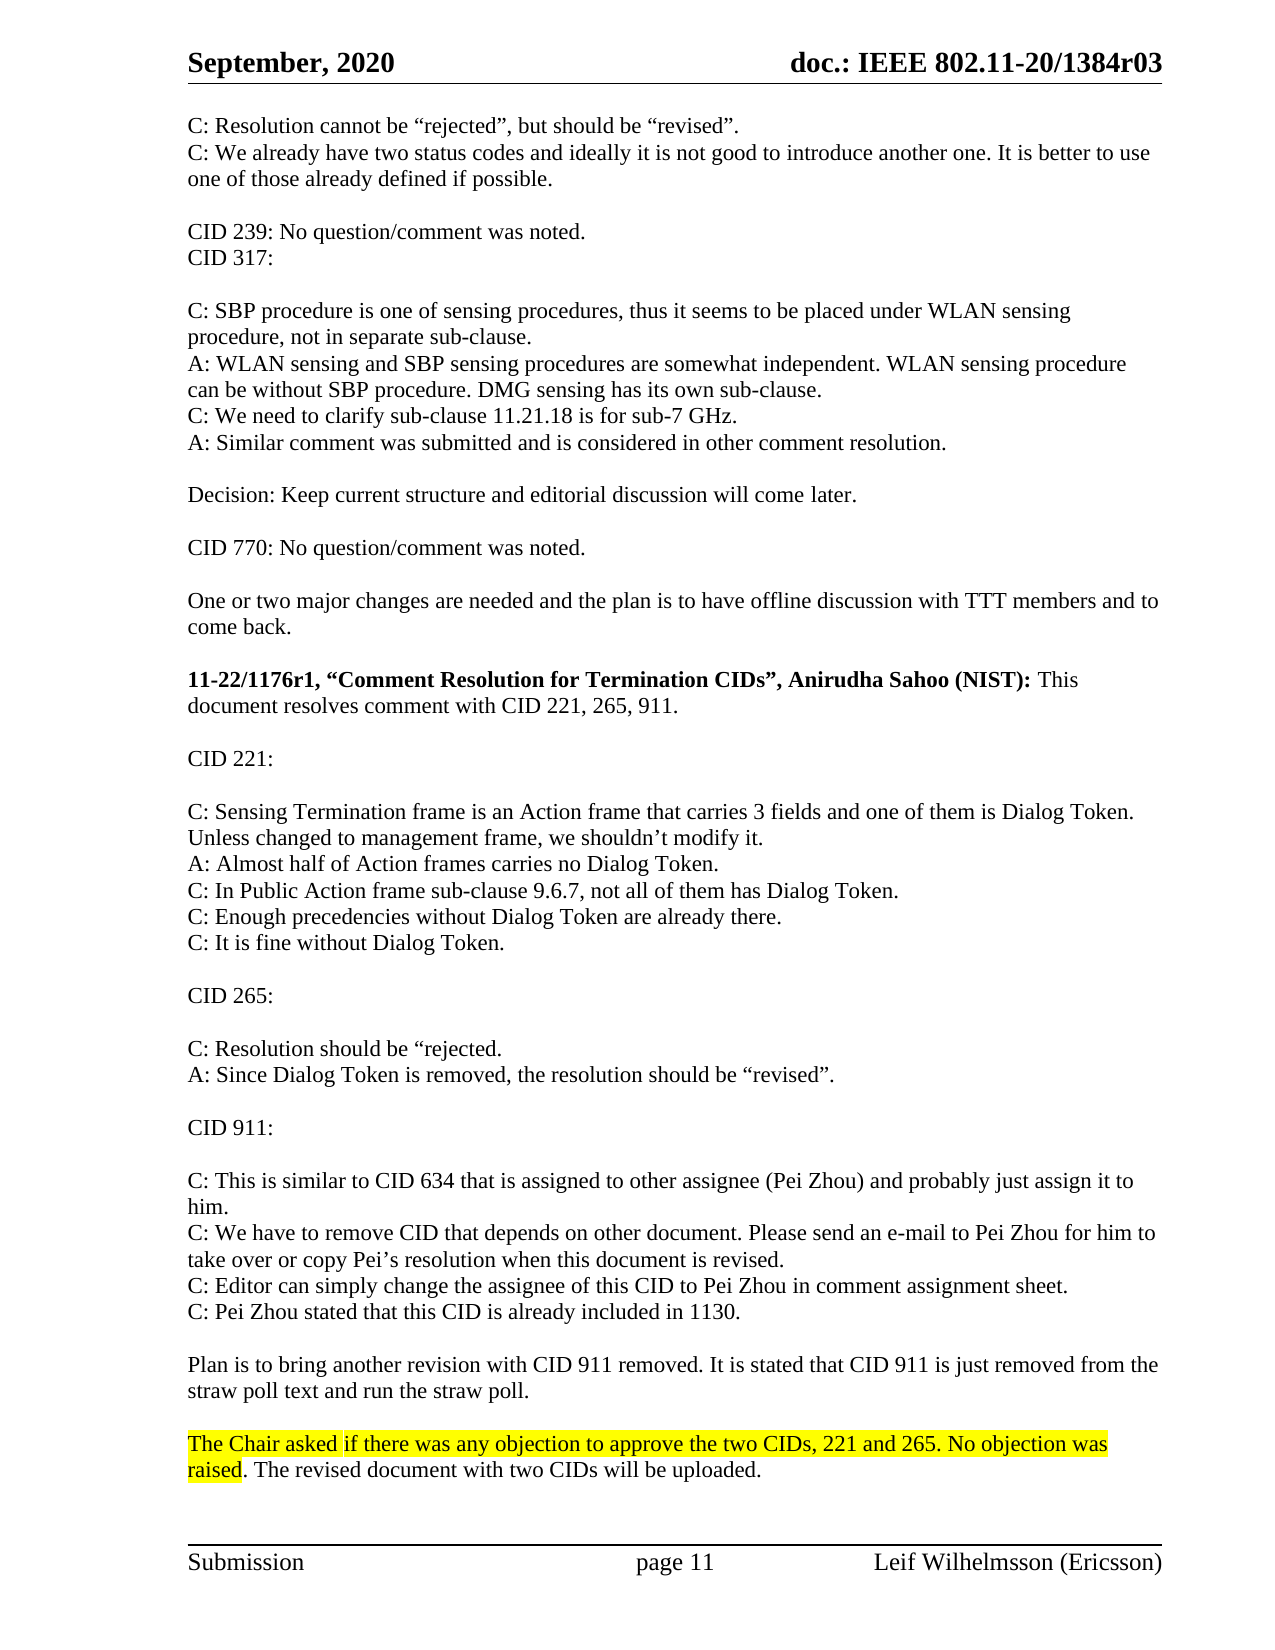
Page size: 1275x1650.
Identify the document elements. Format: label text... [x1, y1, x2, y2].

text A: Similar comment was submitted and is considered in other comment resolution. [187, 429, 1162, 455]
text CID 317: [187, 244, 1162, 271]
text C: We need to clarify sub-clause 11.21.18 is for sub-7 GHz. [187, 402, 1162, 429]
text CID 911: [187, 1114, 1162, 1140]
text Plan is to bring another revision with CID 911 removed. It is stated that CID 911 is just removed from the straw poll text and run the straw poll. [187, 1351, 1162, 1404]
text C: Pei Zhou stated that this CID is already included in 1130. [187, 1298, 1162, 1325]
text CID 265: [187, 982, 1162, 1008]
text CID 221: [187, 745, 1162, 771]
text C: We already have two status codes and ideally it is not good to introduce another one. It is better to use one of those already defined if possible. [187, 139, 1162, 192]
text 11-22/1176r1, “Comment Resolution for Termination CIDs”, Anirudha Sahoo (NIST): This document resolves comment with CID 221, 265, 911. [187, 666, 1162, 719]
text C: It is fine without Dialog Token. [187, 929, 1162, 956]
text C: Sensing Termination frame is an Action frame that carries 3 fields and one of them is Dialog Token. Unless changed to management frame, we shouldn’t modify it. [187, 798, 1162, 850]
text A: WLAN sensing and SBP sensing procedures are somewhat independent. WLAN sensing procedure can be without SBP procedure. DMG sensing has its own sub-clause. [187, 350, 1162, 402]
text C: Resolution cannot be “rejected”, but should be “revised”. [187, 112, 1162, 139]
text C: Enough precedencies without Dialog Token are already there. [187, 903, 1162, 929]
text One or two major changes are needed and the plan is to have offline discussion with TTT members and to come back. [187, 587, 1162, 639]
text CID 770: No question/comment was noted. [187, 534, 1162, 561]
text Decision: Keep current structure and editorial discussion will come later. [187, 481, 1162, 508]
text CID 239: No question/comment was noted. [187, 218, 1162, 244]
text C: This is similar to CID 634 that is assigned to other assignee (Pei Zhou) and probably just assign it to him. [187, 1167, 1162, 1219]
text A: Almost half of Action frames carries no Dialog Token. [187, 850, 1162, 877]
text The Chair asked if there was any objection to approve the two CIDs, 221 and 265. No objection was raised. The revised document with two CIDs will be uploaded. [242, 1430, 1162, 1483]
text C: In Public Action frame sub-clause 9.6.7, not all of them has Dialog Token. [187, 877, 1162, 903]
text C: SBP procedure is one of sensing procedures, thus it seems to be placed under WLAN sensing procedure, not in separate sub-clause. [187, 297, 1162, 350]
text C: Editor can simply change the assignee of this CID to Pei Zhou in comment assignment sheet. [187, 1272, 1162, 1298]
text A: Since Dialog Token is removed, the resolution should be “revised”. [187, 1061, 1162, 1088]
text C: Resolution should be “rejected. [187, 1035, 1162, 1061]
text C: We have to remove CID that depends on other document. Please send an e-mail to Pei Zhou for him to take over or copy Pei’s resolution when this document is revised. [187, 1219, 1162, 1272]
